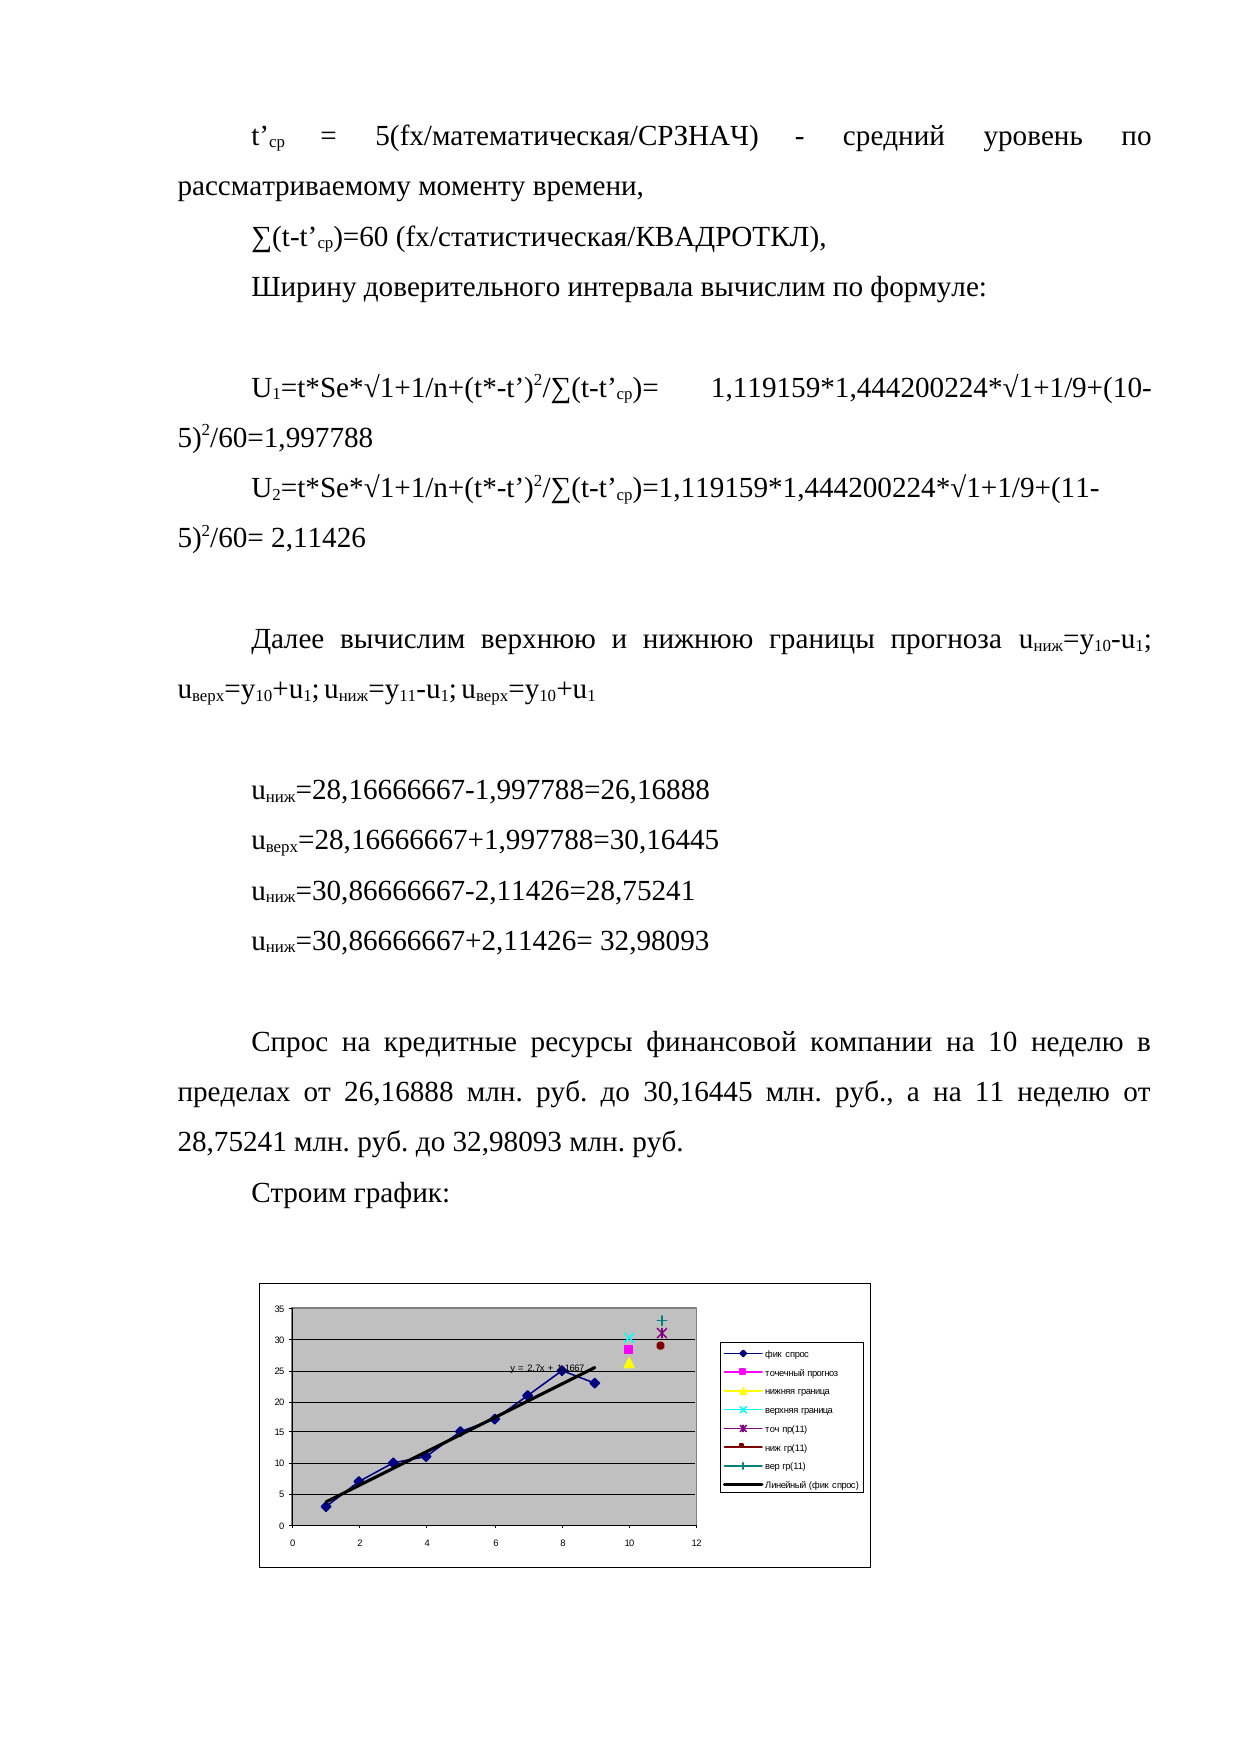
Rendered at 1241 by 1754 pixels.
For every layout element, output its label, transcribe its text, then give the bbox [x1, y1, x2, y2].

text uниж=30,86666667+2,11426= 32,98093 [177, 923, 1152, 957]
text Строим график: [177, 1175, 1152, 1208]
text uверх=28,16666667+1,997788=30,16445 [177, 822, 1152, 856]
text uниж=28,16666667-1,997788=26,16888 [177, 772, 1152, 806]
text U2=t*Se*√1+1/n+(t*-t’)2/∑(t-t’ср)=1,119159*1,444200224*√1+1/9+(11-5)2/60= 2,11426 [177, 470, 1152, 554]
text Далее вычислим верхнюю и нижнюю границы прогноза uниж=y10-u1; uверх=у10+u1; uниж=y11-u1; uверх=у10+u1 [177, 621, 1152, 705]
text U1=t*Se*√1+1/n+(t*-t’)2/∑(t-t’ср)= 1,119159*1,444200224*√1+1/9+(10-5)2/60=1,997788 [177, 370, 1152, 453]
text Ширину доверительного интервала вычислим по формуле: [177, 269, 1152, 303]
text t’ср = 5(fx/математическая/СРЗНАЧ) - средний уровень по рассматриваемому моменту времени, [177, 118, 1152, 202]
text ∑(t-t’ср)=60 (fx/статистическая/КВАДРОТКЛ), [177, 219, 1152, 252]
text Спрос на кредитные ресурсы финансовой компании на 10 неделю в пределах от 26,16888 млн. руб. до 30,16445 млн. руб., а на 11 неделю от 28,75241 млн. руб. до 32,98093 млн. руб. [177, 1024, 1152, 1158]
text uниж=30,86666667-2,11426=28,75241 [177, 873, 1152, 906]
